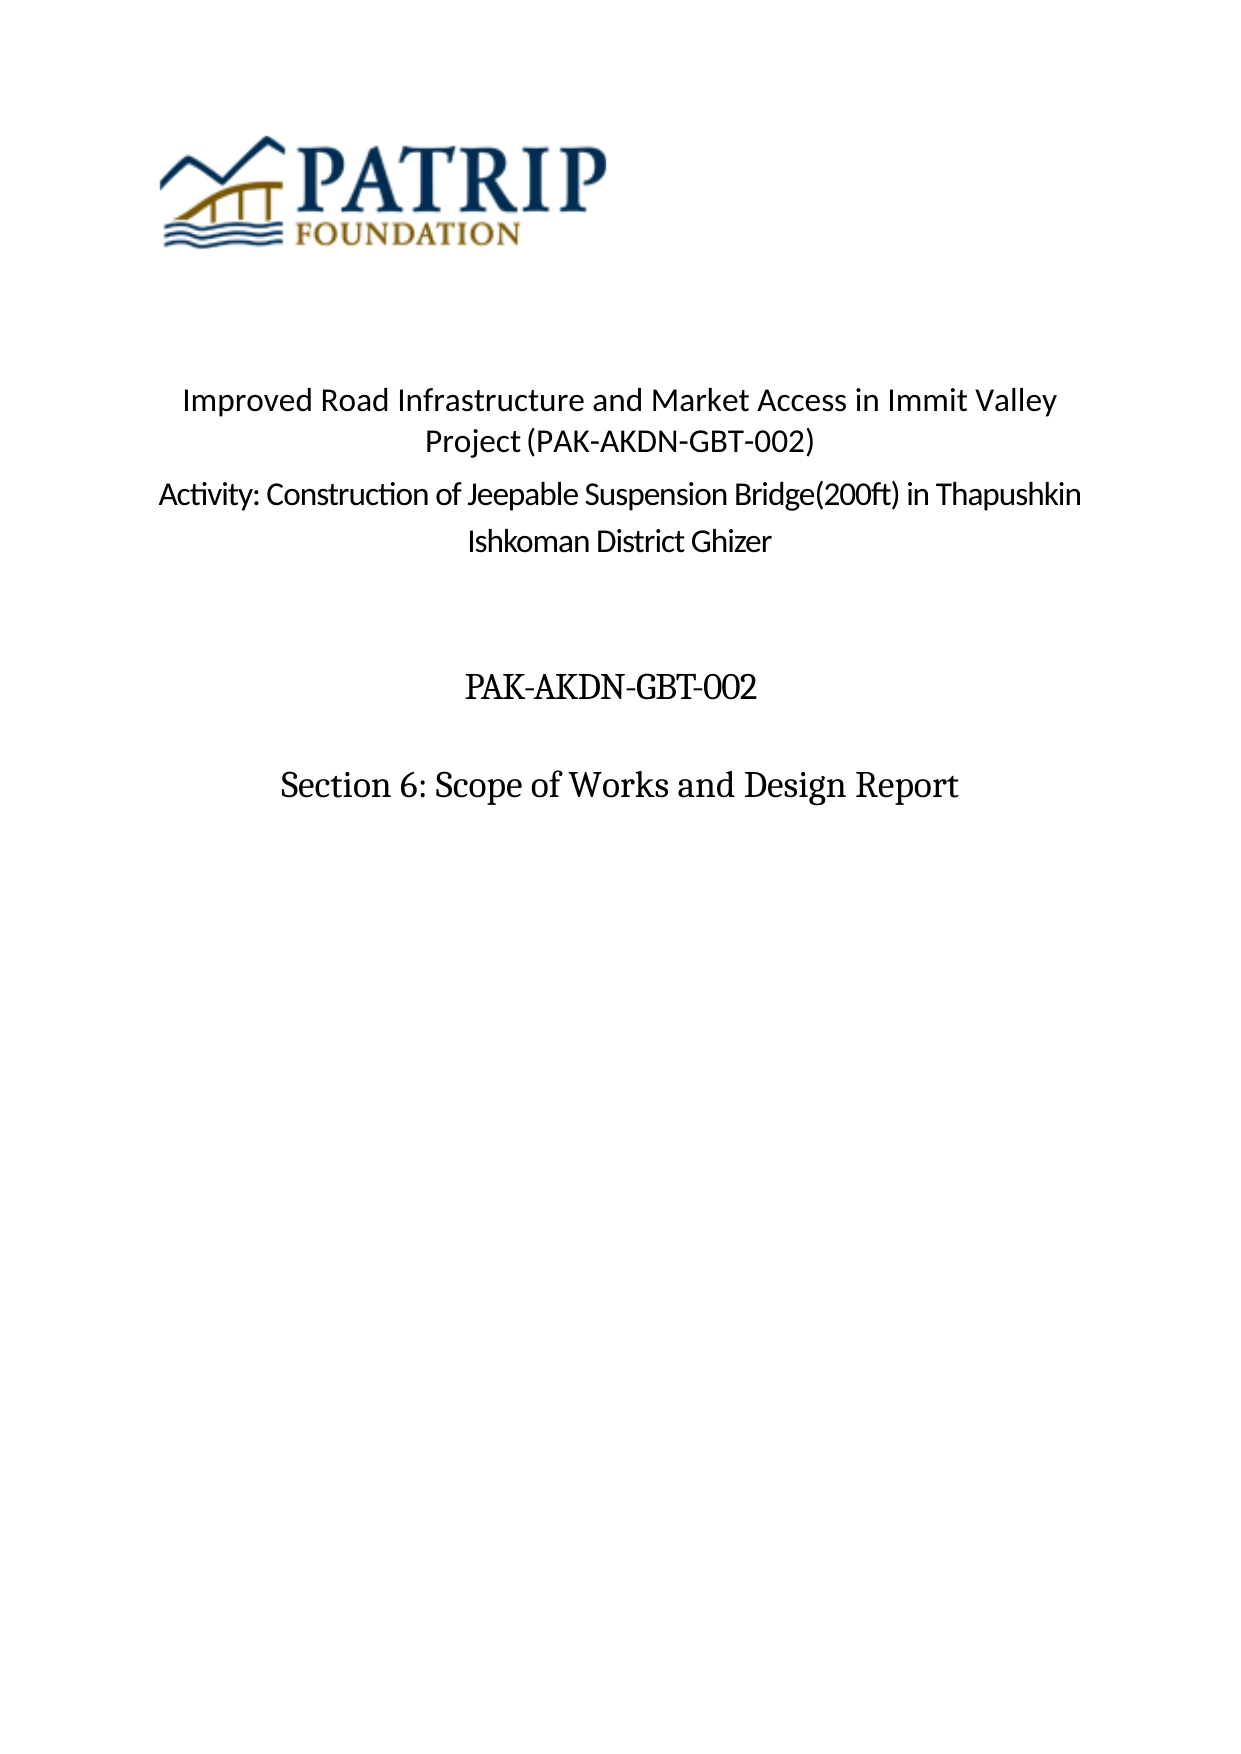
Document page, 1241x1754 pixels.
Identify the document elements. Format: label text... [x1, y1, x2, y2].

picture [156, 132, 613, 256]
title Activity: Construction of Jeepable Suspension Bridge(200ft) in Thapushkin Ishkoman District Ghizer [148, 473, 1093, 560]
title PAK-AKDN-GBT-002 [369, 666, 1093, 709]
text Improved Road Infrastructure and Market Access in Immit Valley Project (PAK-AKDN-GBT-002) [148, 379, 1093, 460]
